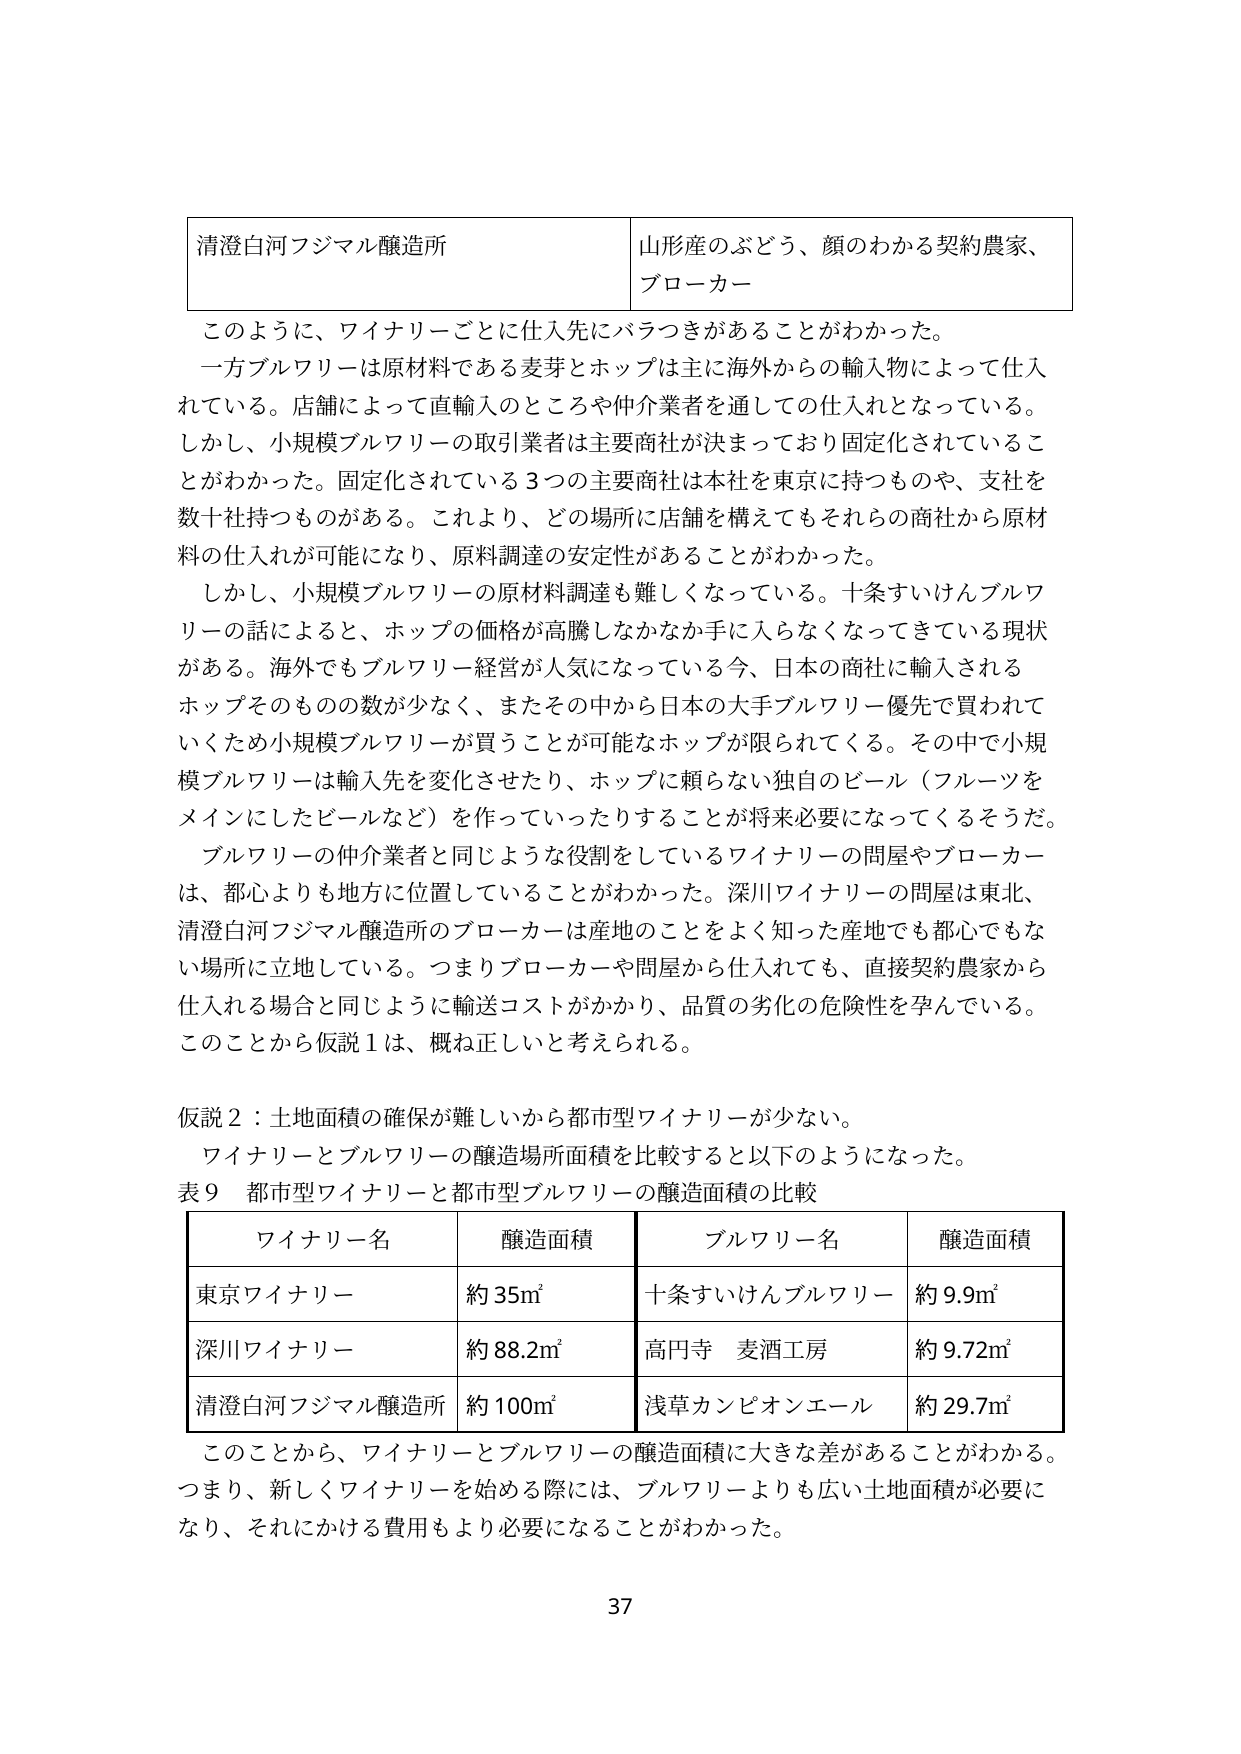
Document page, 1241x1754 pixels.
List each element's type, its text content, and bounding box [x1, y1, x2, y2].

text 表９ 都市型ワイナリーと都市型ブルワリーの醸造面積の比較 [177, 1173, 1063, 1211]
table_cell 約35㎡ [458, 1267, 634, 1321]
table_cell 深川ワイナリー [189, 1322, 457, 1376]
table_cell 高円寺 麦酒工房 [638, 1322, 907, 1376]
table_cell 東京ワイナリー [189, 1267, 457, 1321]
table_cell 約9.72㎡ [908, 1322, 1062, 1376]
text ブルワリーの仲介業者と同じような役割をしているワイナリーの問屋やブローカーは、都心よりも地方に位置していることがわかった。深川ワイナリーの問屋は東北、清澄白河フジマル醸造所のブローカーは産地のことをよく知った産地でも都心でもない場所に立地している。つまりブローカーや問屋から仕入れても、直接契約農家から仕入れる場合と同じように輸送コストがかかり、品質の劣化の危険性を孕んでいる。このことから仮説１は、概ね正しいと考えられる。 [177, 836, 1063, 1061]
table_header 醸造面積 [908, 1212, 1062, 1266]
table_cell 約29.7㎡ [908, 1377, 1062, 1431]
table_cell 浅草カンピオンエール [638, 1377, 907, 1431]
table_header ブルワリー名 [638, 1212, 907, 1266]
table_header 醸造面積 [458, 1212, 634, 1266]
text ワイナリーとブルワリーの醸造場所面積を比較すると以下のようになった。 [177, 1136, 1063, 1173]
text このことから、ワイナリーとブルワリーの醸造面積に大きな差があることがわかる。つまり、新しくワイナリーを始める際には、ブルワリーよりも広い土地面積が必要になり、それにかける費用もより必要になることがわかった。 [177, 1432, 1063, 1545]
table_cell 十条すいけんブルワリー [638, 1267, 907, 1321]
table_header ワイナリー名 [189, 1212, 457, 1266]
table_cell 約88.2㎡ [458, 1322, 634, 1376]
table_cell 約100㎡ [458, 1377, 634, 1431]
text 仮説２：土地面積の確保が難しいから都市型ワイナリーが少ない。 [177, 1098, 1063, 1136]
text このように、ワイナリーごとに仕入先にバラつきがあることがわかった。 [177, 311, 1063, 348]
table_cell 約9.9㎡ [908, 1267, 1062, 1321]
table_cell 清澄白河フジマル醸造所 [188, 218, 630, 309]
text 一方ブルワリーは原材料である麦芽とホップは主に海外からの輸入物によって仕入れている。店舗によって直輸入のところや仲介業者を通しての仕入れとなっている。しかし、小規模ブルワリーの取引業者は主要商社が決まっており固定化されていることがわかった。固定化されている3つの主要商社は本社を東京に持つものや、支社を数十社持つものがある。これより、どの場所に店舗を構えてもそれらの商社から原材料の仕入れが可能になり、原料調達の安定性があることがわかった。 [177, 348, 1063, 573]
text しかし、小規模ブルワリーの原材料調達も難しくなっている。十条すいけんブルワリーの話によると、ホップの価格が高騰しなかなか手に入らなくなってきている現状がある。海外でもブルワリー経営が人気になっている今、日本の商社に輸入されるホップそのものの数が少なく、またその中から日本の大手ブルワリー優先で買われていくため小規模ブルワリーが買うことが可能なホップが限られてくる。その中で小規模ブルワリーは輸入先を変化させたり、ホップに頼らない独自のビール（フルーツをメインにしたビールなど）を作っていったりすることが将来必要になってくるそうだ。 [177, 573, 1063, 836]
table_cell 清澄白河フジマル醸造所 [189, 1377, 457, 1431]
table_cell 山形産のぶどう、顔のわかる契約農家、 ブローカー [631, 218, 1072, 309]
